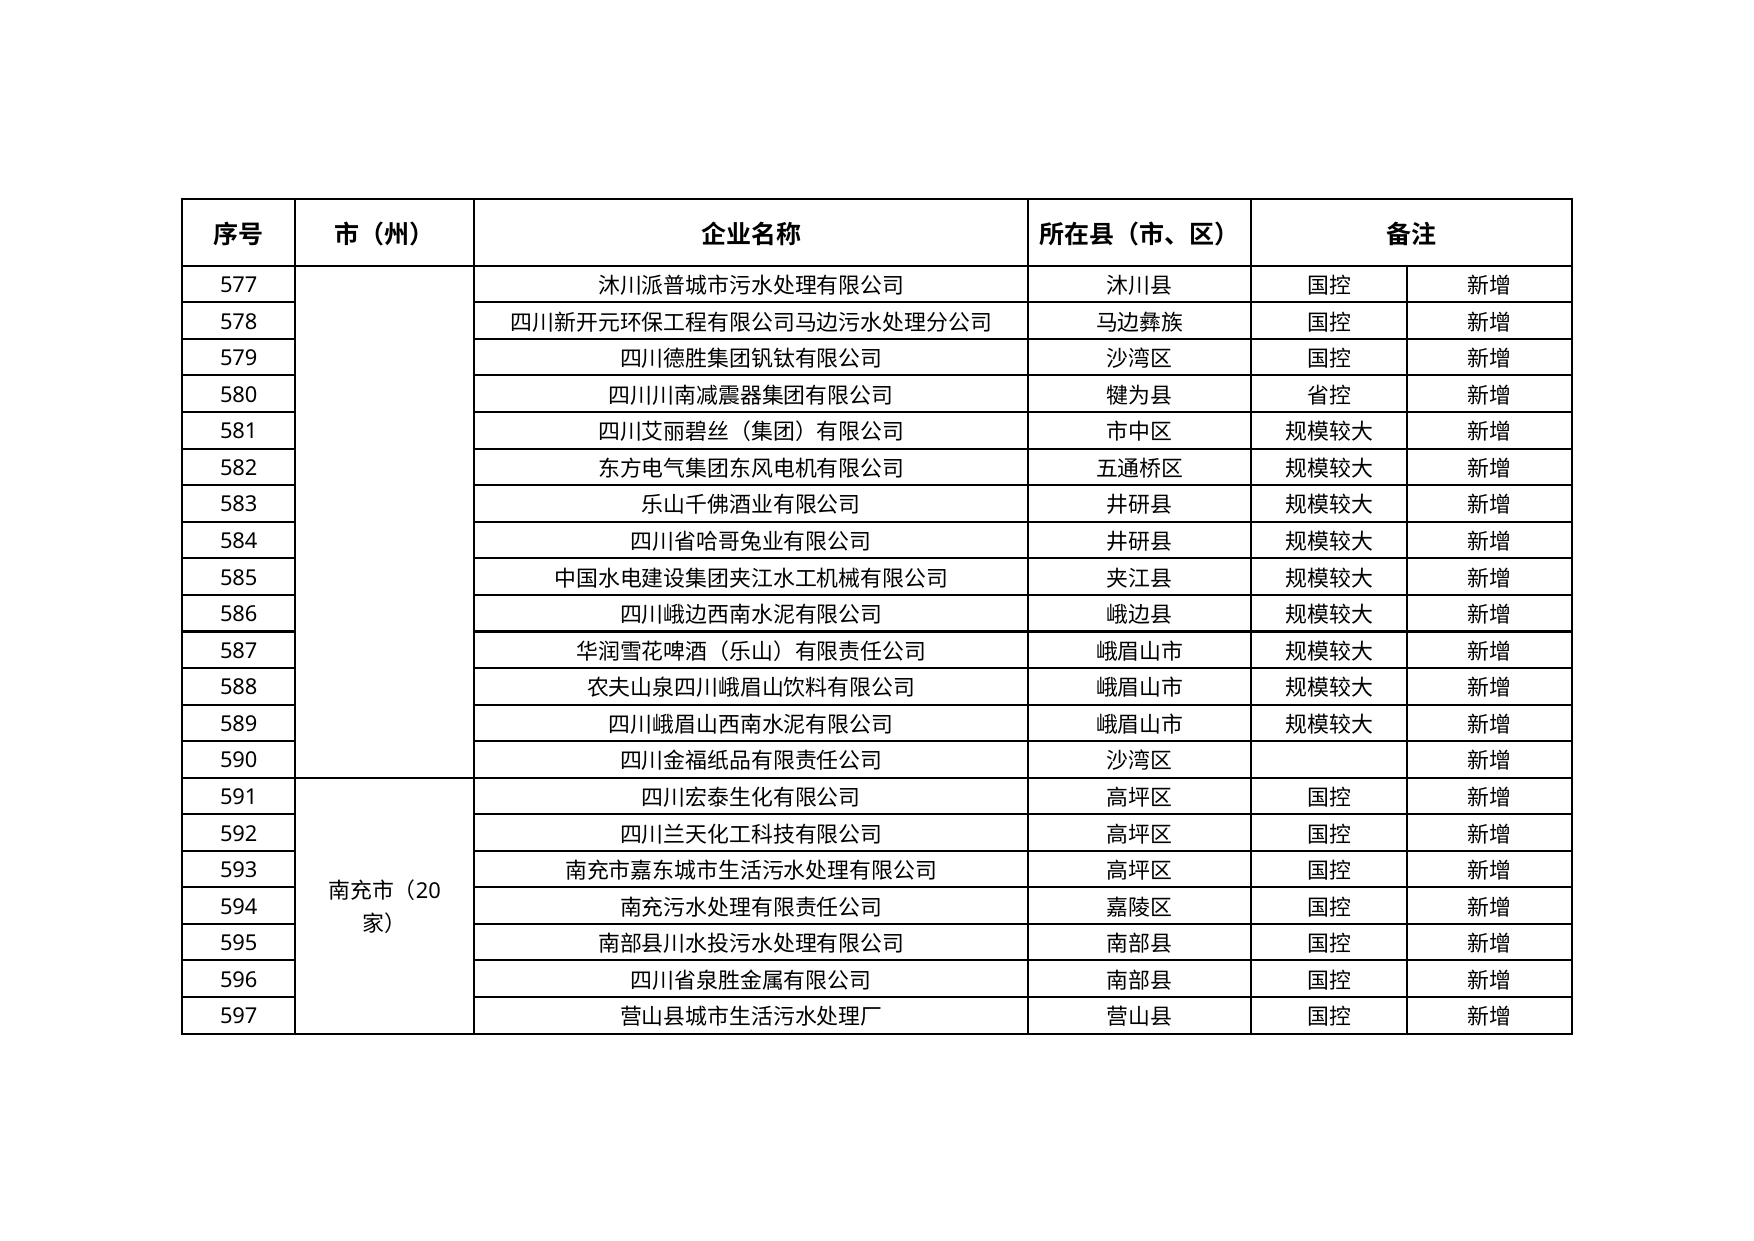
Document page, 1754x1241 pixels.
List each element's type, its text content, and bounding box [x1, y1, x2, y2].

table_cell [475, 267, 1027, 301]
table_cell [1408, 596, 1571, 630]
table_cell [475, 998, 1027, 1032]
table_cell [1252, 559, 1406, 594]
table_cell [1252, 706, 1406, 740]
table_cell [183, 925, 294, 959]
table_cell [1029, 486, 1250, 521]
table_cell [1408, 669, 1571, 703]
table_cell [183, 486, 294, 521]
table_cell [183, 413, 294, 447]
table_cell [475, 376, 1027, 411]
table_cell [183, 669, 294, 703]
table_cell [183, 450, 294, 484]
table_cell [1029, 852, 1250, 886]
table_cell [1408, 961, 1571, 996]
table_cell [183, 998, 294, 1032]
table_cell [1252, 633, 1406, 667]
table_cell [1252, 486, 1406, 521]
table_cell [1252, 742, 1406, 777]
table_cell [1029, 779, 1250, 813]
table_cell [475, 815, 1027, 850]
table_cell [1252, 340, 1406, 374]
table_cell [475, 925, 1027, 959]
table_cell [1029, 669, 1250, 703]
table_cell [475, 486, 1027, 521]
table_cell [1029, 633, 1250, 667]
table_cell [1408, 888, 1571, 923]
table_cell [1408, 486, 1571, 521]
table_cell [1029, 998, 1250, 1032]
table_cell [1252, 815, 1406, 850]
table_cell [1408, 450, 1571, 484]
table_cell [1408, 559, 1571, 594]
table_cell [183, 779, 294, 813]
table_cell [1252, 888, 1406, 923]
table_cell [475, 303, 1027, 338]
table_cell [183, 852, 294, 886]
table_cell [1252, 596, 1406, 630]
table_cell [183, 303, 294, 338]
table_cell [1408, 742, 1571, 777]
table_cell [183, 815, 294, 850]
table_header 所在县（市、区） [1029, 200, 1250, 265]
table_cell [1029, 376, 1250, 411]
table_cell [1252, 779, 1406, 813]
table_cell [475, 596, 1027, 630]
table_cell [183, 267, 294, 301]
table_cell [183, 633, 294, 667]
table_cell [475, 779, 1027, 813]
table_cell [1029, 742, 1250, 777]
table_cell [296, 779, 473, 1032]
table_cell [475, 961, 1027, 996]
table_header 备注 [1252, 200, 1571, 265]
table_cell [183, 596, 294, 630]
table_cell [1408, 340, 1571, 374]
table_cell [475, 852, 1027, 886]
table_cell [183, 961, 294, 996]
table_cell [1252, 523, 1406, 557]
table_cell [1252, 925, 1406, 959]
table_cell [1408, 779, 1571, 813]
table_header 企业名称 [475, 200, 1027, 265]
table_header 市（州） [296, 200, 473, 265]
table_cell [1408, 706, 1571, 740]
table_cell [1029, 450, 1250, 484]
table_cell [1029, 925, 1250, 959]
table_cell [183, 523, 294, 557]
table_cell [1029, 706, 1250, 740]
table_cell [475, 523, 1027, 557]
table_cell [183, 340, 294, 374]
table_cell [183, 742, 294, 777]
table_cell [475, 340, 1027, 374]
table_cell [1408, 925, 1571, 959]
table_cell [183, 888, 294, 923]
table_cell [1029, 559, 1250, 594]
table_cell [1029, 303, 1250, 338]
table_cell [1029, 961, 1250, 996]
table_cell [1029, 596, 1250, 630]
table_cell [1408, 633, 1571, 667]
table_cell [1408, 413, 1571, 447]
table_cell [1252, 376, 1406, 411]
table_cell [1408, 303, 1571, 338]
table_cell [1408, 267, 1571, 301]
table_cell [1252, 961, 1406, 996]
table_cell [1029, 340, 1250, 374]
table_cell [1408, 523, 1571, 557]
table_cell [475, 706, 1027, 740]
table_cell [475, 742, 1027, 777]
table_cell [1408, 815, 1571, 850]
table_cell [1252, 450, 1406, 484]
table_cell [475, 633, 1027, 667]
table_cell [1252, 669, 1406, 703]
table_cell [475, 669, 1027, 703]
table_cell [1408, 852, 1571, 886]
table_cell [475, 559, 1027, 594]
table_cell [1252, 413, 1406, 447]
table_header 序号 [183, 200, 294, 265]
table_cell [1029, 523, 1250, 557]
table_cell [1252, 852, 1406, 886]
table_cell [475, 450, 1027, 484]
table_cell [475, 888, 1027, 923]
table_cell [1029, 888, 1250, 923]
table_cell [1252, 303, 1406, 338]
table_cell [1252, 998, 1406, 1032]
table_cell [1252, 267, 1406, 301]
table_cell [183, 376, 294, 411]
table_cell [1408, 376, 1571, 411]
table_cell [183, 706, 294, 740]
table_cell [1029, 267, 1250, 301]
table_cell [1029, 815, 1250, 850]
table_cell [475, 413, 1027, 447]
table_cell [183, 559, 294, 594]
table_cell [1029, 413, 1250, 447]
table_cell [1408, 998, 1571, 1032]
